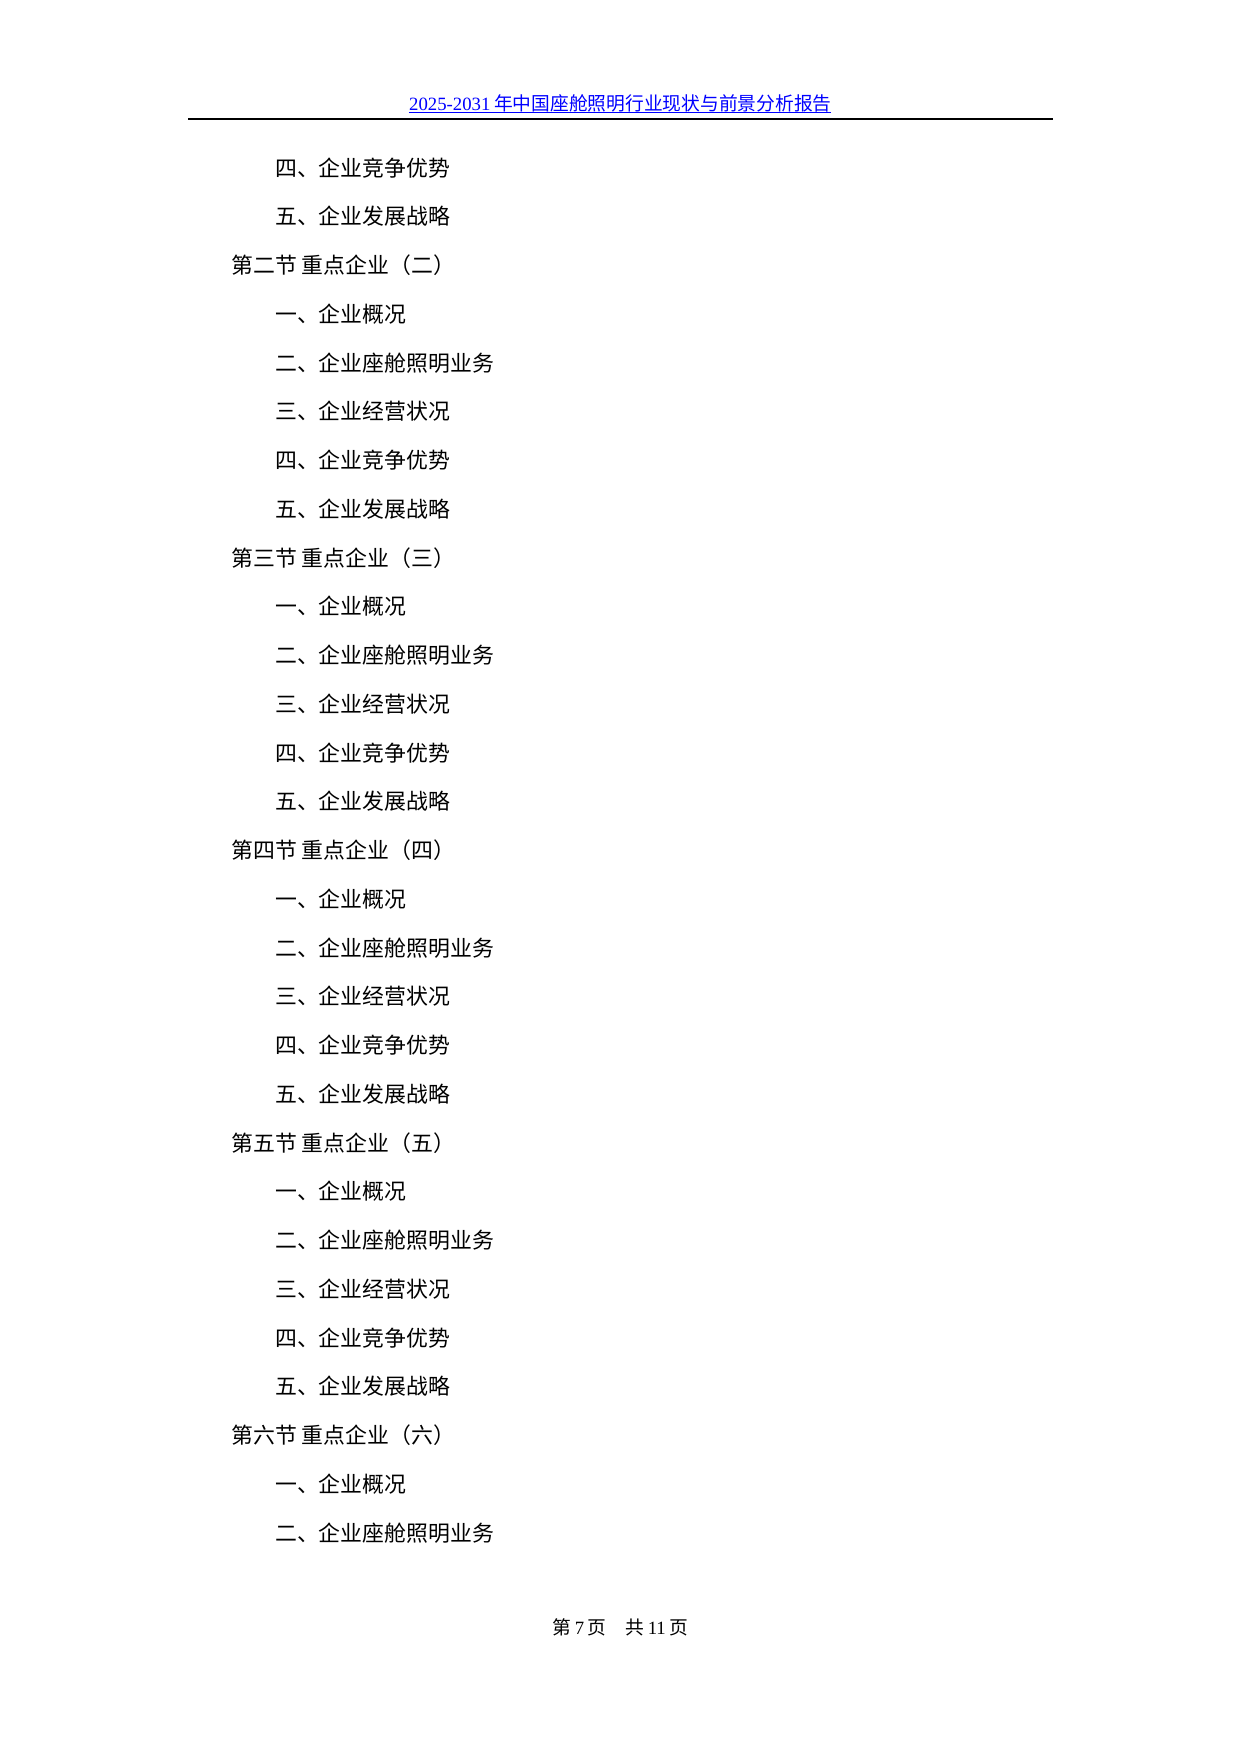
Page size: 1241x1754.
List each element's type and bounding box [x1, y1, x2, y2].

text [187, 150, 1053, 1548]
